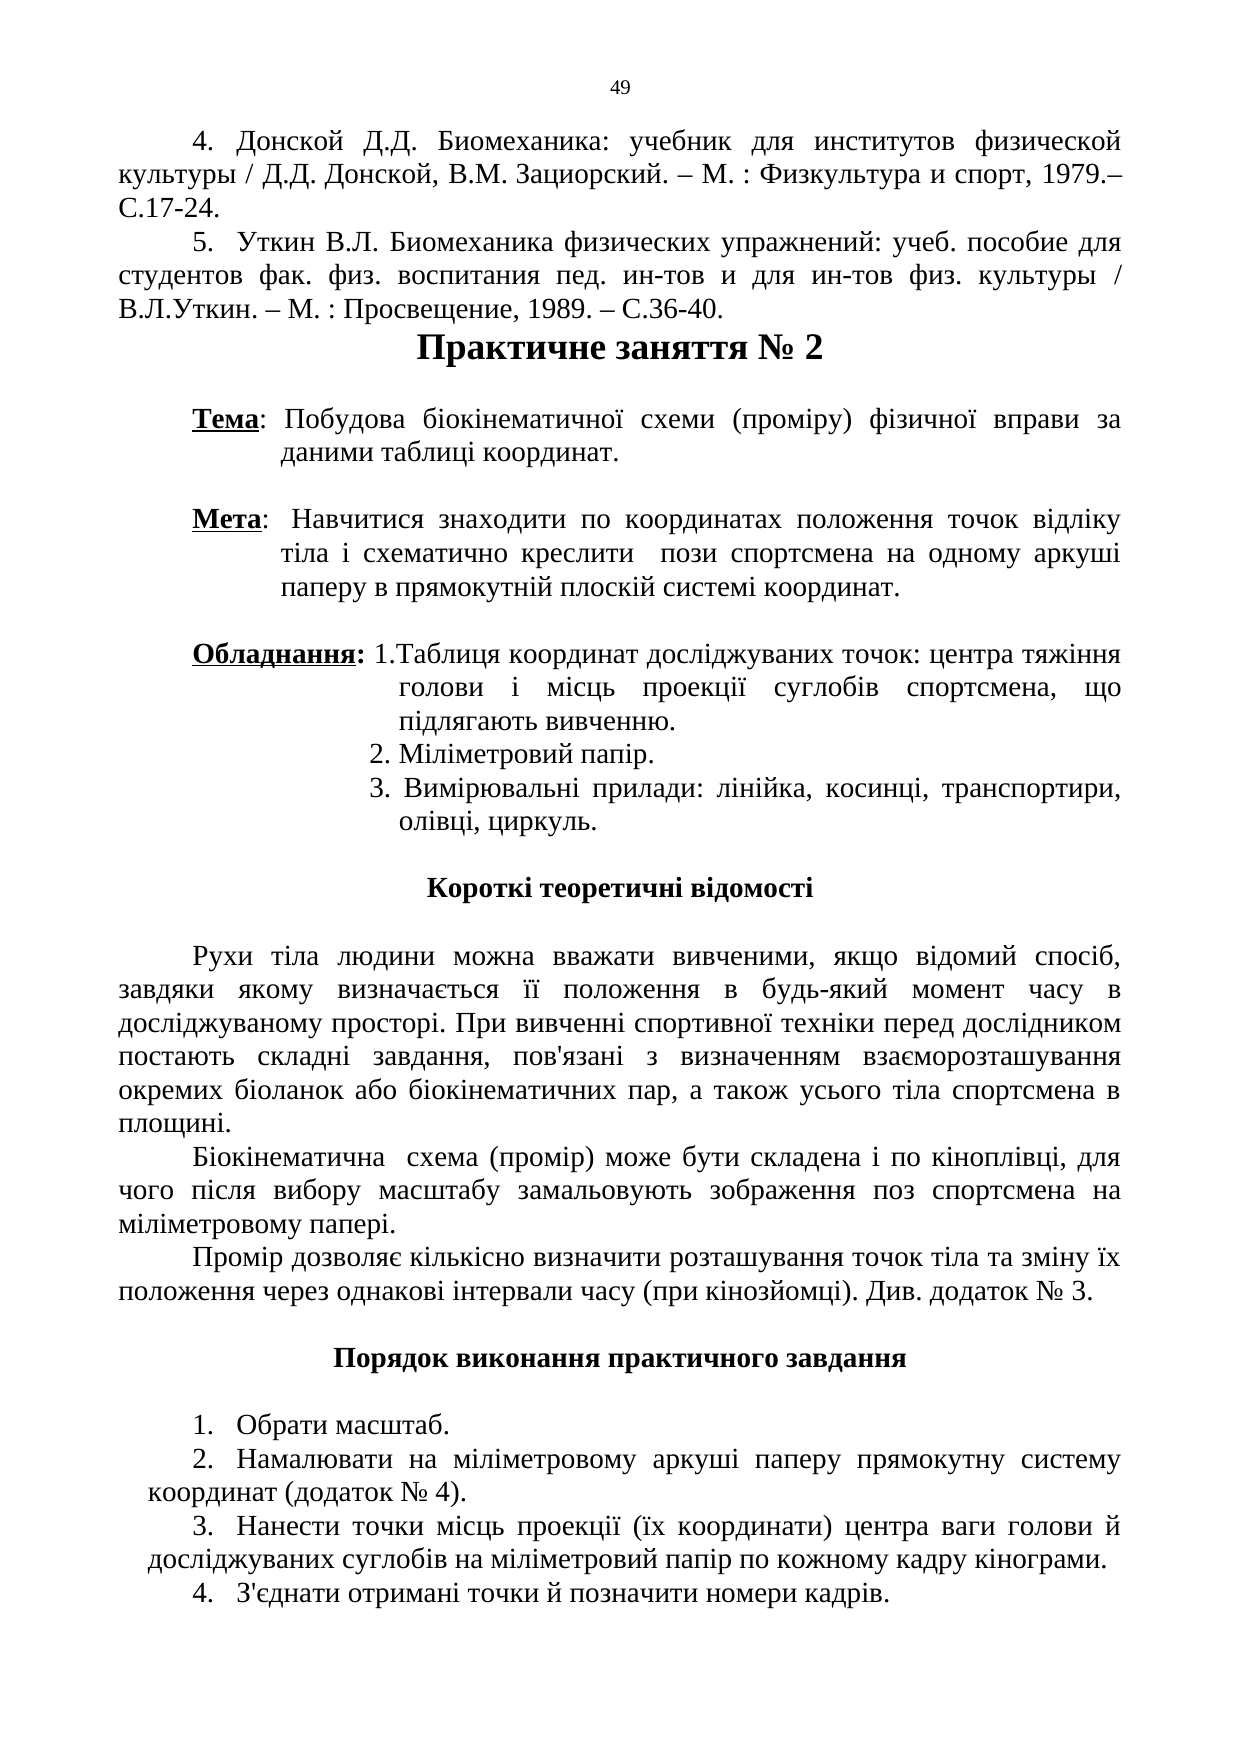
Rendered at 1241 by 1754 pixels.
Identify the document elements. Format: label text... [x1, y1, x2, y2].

text 3. Вимірювальні прилади: лінійка, косинці, транспортири, олівці, циркуль. [369, 770, 1122, 837]
text Тема: Побудова біокінематичної схеми (проміру) фізичної вправи за даними таблиці координат. [192, 401, 1122, 468]
text Обладнання: 1.Таблиця координат досліджуваних точок: центра тяжіння голови і місць проекції суглобів спортсмена, що підлягають вивченню. [192, 636, 1122, 736]
text 2. Міліметровий папір. [369, 736, 1122, 770]
text Короткі теоретичні відомості [118, 871, 1122, 904]
text Рухи тіла людини можна вважати вивченими, якщо відомий спосіб, завдяки якому визначається її положення в будь-який момент часу в досліджуваному просторі. При вивченні спортивної техніки перед дослідником постають складні завдання, пов'язані з визначенням взаєморозташування окремих біоланок або біокінематичних пар, а також усього тіла спортсмена в площині. [118, 938, 1122, 1139]
list Обрати масштаб. [148, 1407, 1122, 1441]
text Промір дозволяє кількісно визначити розташування точок тіла та зміну їх положення через однакові інтервали часу (при кінозйомці). Див. додаток № 3. [118, 1239, 1122, 1307]
text Біокінематична схема (промір) може бути складена і по кіноплівці, для чого після вибору масштабу замальовують зображення поз спортсмена на міліметровому папері. [118, 1139, 1122, 1239]
text Порядок виконання практичного завдання [118, 1340, 1122, 1374]
list Донской Д.Д. Биомеханика: учебник для институтов физической культуры / Д.Д. Донской, В.М. Зациорский. – М. : Физкультура и спорт, 1979.– С.17-24. [118, 123, 1122, 224]
list Уткин В.Л. Биомеханика физических упражнений: учеб. пособие для студентов фак. физ. воспитания пед. ин-тов и для ин-тов физ. культуры / В.Л.Уткин. – М. : Просвещение, 1989. – С.36-40. [118, 224, 1122, 324]
text Мета: Навчитися знаходити по координатах положення точок відліку тіла і схематично креслити пози спортсмена на одному аркуші паперу в прямокутній плоскій системі координат. [192, 502, 1122, 602]
list Намалювати на міліметровому аркуші паперу прямокутну систему координат (додаток № 4). [148, 1441, 1122, 1508]
text Практичне заняття № 2 [118, 324, 1122, 367]
list Нанести точки місць проекції (їх координати) центра ваги голови й досліджуваних суглобів на міліметровий папір по кожному кадру кінограми. [148, 1508, 1122, 1575]
list З'єднати отримані точки й позначити номери кадрів. [148, 1575, 1122, 1608]
